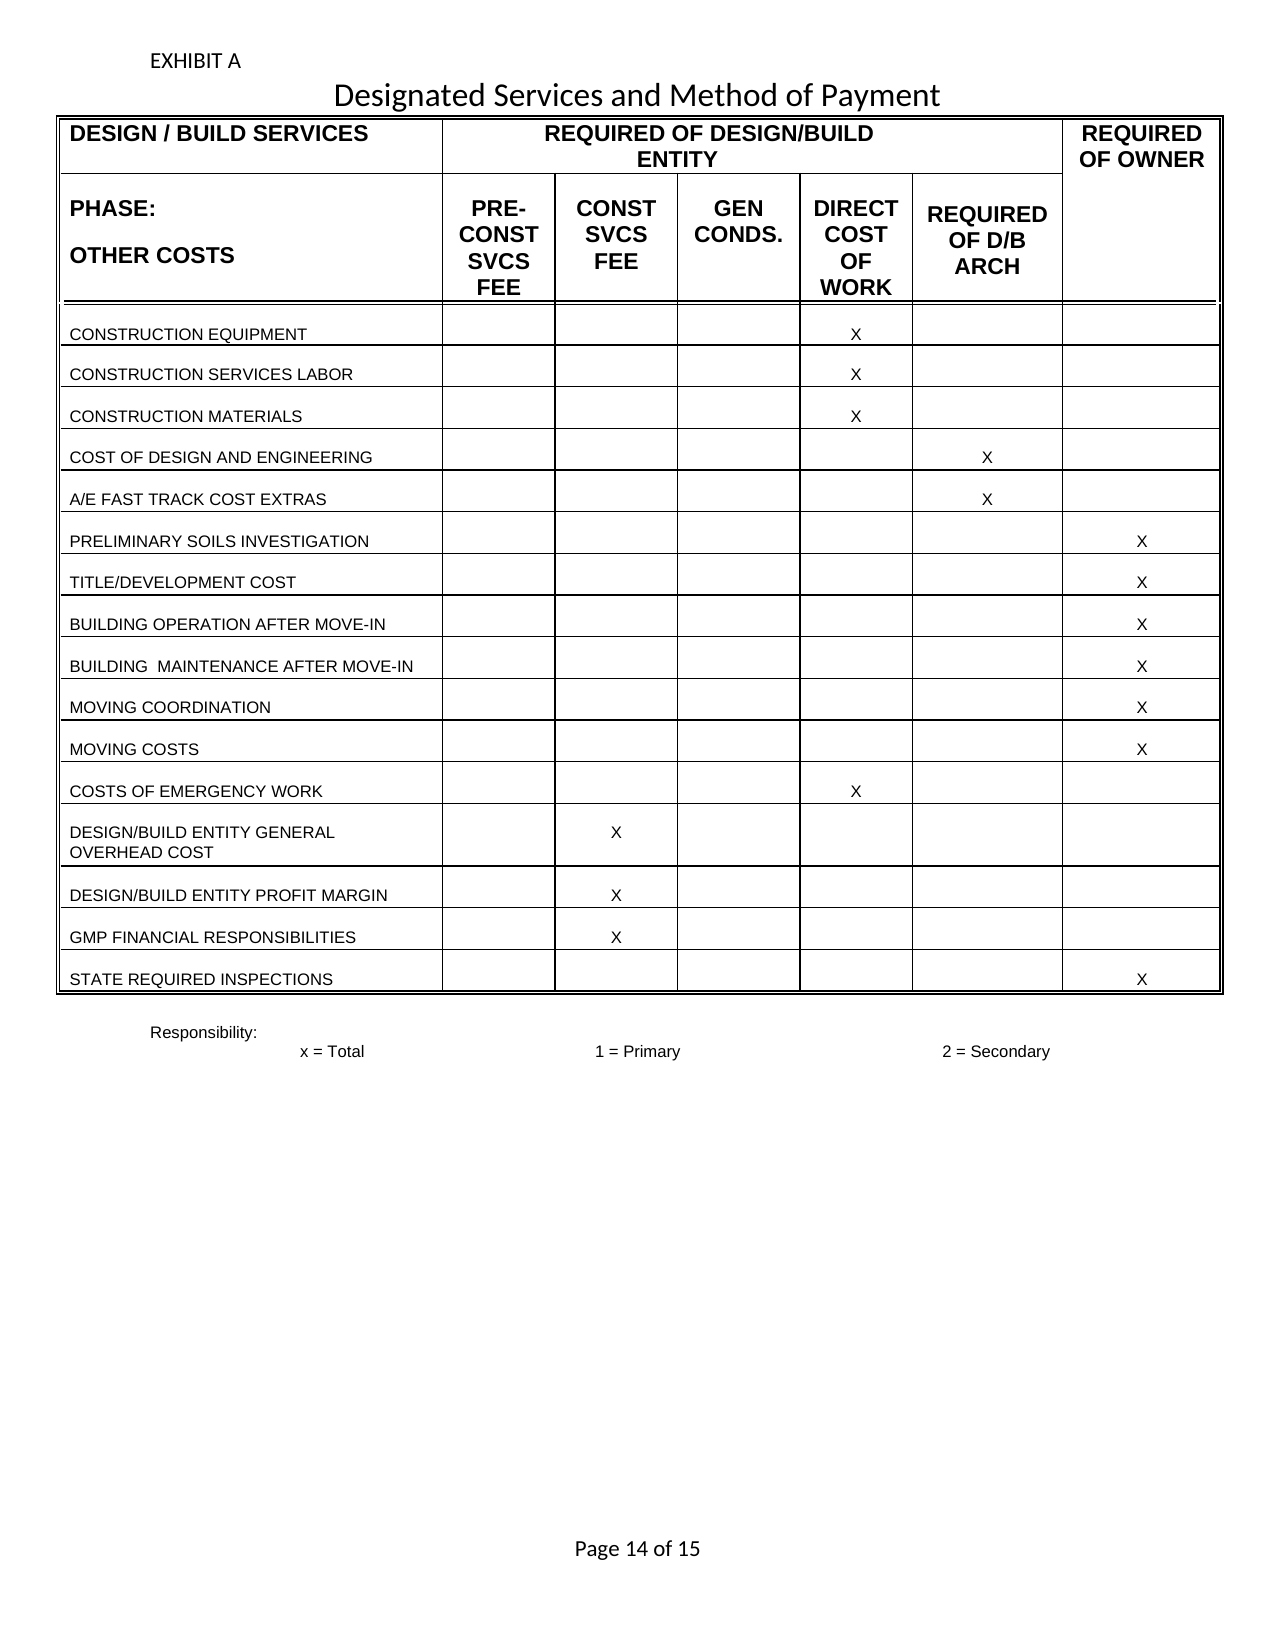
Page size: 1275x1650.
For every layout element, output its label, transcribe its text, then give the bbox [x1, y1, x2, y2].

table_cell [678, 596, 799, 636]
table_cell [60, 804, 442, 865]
table_cell [556, 305, 677, 344]
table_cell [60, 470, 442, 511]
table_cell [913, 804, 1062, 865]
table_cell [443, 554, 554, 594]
table_cell [913, 305, 1062, 344]
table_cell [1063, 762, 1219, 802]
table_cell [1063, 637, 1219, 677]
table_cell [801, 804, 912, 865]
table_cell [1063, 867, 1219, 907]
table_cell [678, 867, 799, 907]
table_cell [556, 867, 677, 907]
table_cell [443, 305, 554, 344]
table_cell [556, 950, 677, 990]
table_cell GEN CONDS. [678, 174, 799, 300]
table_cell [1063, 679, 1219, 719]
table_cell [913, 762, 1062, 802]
text Responsibility: [150, 1023, 1125, 1042]
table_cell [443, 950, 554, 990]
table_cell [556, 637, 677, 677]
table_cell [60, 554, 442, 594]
table_cell X [913, 429, 1062, 469]
table_cell [678, 429, 799, 469]
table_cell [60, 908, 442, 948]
text x = Total 1 = Primary 2 = Secondary [150, 1042, 1125, 1061]
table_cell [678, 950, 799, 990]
table_cell [678, 387, 799, 427]
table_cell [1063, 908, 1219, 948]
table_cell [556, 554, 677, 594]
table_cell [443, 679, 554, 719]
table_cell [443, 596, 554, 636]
table_header [912, 120, 1062, 173]
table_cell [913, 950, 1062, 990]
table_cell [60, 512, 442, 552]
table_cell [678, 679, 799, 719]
table_cell [678, 305, 799, 344]
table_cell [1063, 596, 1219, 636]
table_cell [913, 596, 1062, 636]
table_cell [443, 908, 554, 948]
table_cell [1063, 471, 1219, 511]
table_header REQUIRED OF OWNER [1063, 120, 1219, 173]
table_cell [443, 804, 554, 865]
table_cell [443, 429, 554, 469]
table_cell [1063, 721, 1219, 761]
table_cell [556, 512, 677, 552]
table_cell REQUIRED OF d/b ARCH [913, 174, 1062, 300]
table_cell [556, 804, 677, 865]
table_cell construction materials [60, 387, 442, 427]
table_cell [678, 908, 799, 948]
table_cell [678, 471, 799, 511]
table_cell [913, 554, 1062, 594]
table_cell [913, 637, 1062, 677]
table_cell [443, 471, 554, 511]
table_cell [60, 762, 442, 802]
table_cell X [801, 305, 912, 344]
table_cell X [801, 387, 912, 427]
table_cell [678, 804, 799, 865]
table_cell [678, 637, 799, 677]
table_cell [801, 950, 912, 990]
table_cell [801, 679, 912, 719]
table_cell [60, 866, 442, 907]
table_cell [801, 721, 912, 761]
table_header Design / build SERVICES [60, 120, 442, 173]
table_cell [1063, 173, 1219, 300]
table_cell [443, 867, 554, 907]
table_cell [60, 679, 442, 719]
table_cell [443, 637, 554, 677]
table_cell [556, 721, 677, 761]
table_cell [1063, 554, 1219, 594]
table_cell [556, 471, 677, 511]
table_cell [556, 346, 677, 386]
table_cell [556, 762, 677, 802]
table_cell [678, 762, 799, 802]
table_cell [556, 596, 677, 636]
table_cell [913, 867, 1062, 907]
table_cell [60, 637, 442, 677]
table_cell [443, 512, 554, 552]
table_cell PRE- CONST SVCS FEE [443, 174, 554, 300]
table_cell construction services labor [60, 345, 442, 386]
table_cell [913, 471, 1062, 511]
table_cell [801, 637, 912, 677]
table_cell X [801, 346, 912, 386]
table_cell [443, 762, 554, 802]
table_header REQUIRED OF design/build entity [443, 120, 912, 173]
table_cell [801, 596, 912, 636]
table_cell construction equipment [58, 300, 442, 344]
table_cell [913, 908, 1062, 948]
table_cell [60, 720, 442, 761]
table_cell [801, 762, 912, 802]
table_cell [913, 387, 1062, 427]
table_cell [443, 346, 554, 386]
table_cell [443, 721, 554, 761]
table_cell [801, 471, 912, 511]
table_cell [678, 346, 799, 386]
table_cell [556, 429, 677, 469]
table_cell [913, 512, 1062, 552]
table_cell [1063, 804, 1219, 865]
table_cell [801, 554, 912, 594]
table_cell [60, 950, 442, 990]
table_cell [913, 346, 1062, 386]
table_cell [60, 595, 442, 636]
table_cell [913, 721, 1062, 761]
table_cell [1063, 387, 1219, 427]
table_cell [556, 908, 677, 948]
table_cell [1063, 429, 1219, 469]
table_cell direct cost OF WORK [801, 174, 912, 300]
table_cell const SVCS fee [556, 174, 677, 300]
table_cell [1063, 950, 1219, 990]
table_cell [443, 387, 554, 427]
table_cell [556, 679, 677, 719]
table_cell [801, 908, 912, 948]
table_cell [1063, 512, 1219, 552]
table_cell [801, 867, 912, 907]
table_cell [1063, 300, 1222, 344]
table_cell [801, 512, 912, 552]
table_cell phase: other costs [60, 174, 442, 300]
table_cell cost of design and engineering [60, 429, 442, 469]
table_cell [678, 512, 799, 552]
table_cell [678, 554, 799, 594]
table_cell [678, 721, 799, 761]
table_cell [1063, 346, 1219, 386]
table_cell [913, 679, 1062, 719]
table_cell [556, 387, 677, 427]
table_cell [801, 429, 912, 469]
